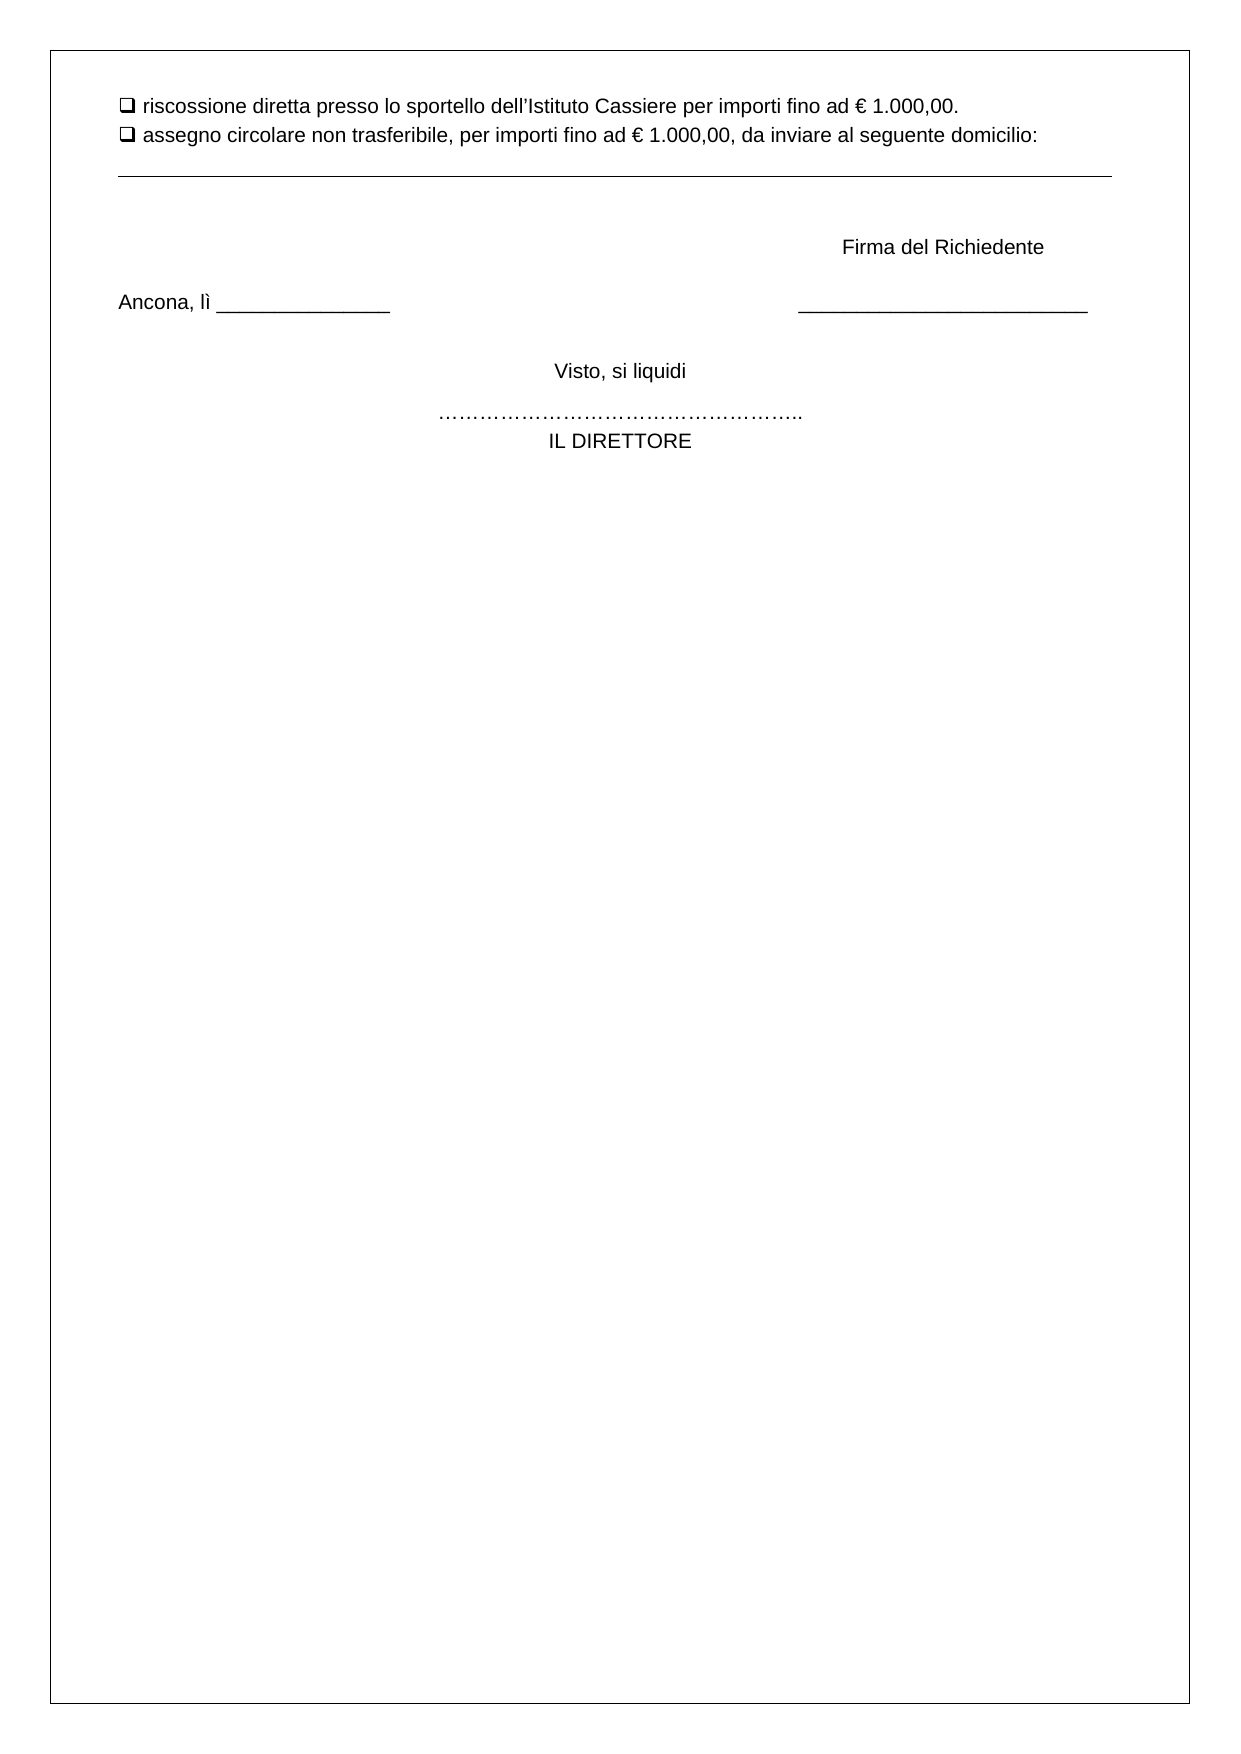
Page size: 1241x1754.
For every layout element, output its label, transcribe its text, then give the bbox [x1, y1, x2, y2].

text Firma del Richiedente [118, 235, 1122, 259]
text assegno circolare non trasferibile, per importi fino ad € 1.000,00, da inviare al seguente domicilio: [118, 122, 1122, 147]
text Ancona, lì _______________ _________________________ [118, 290, 1122, 314]
text …………………………………………….. [118, 400, 1122, 424]
subtitle IL DIRETTORE [118, 429, 1122, 453]
text riscossione diretta presso lo sportello dell’Istituto Cassiere per importi fino ad € 1.000,00. [118, 94, 1122, 118]
text Visto, si liquidi [118, 359, 1122, 383]
